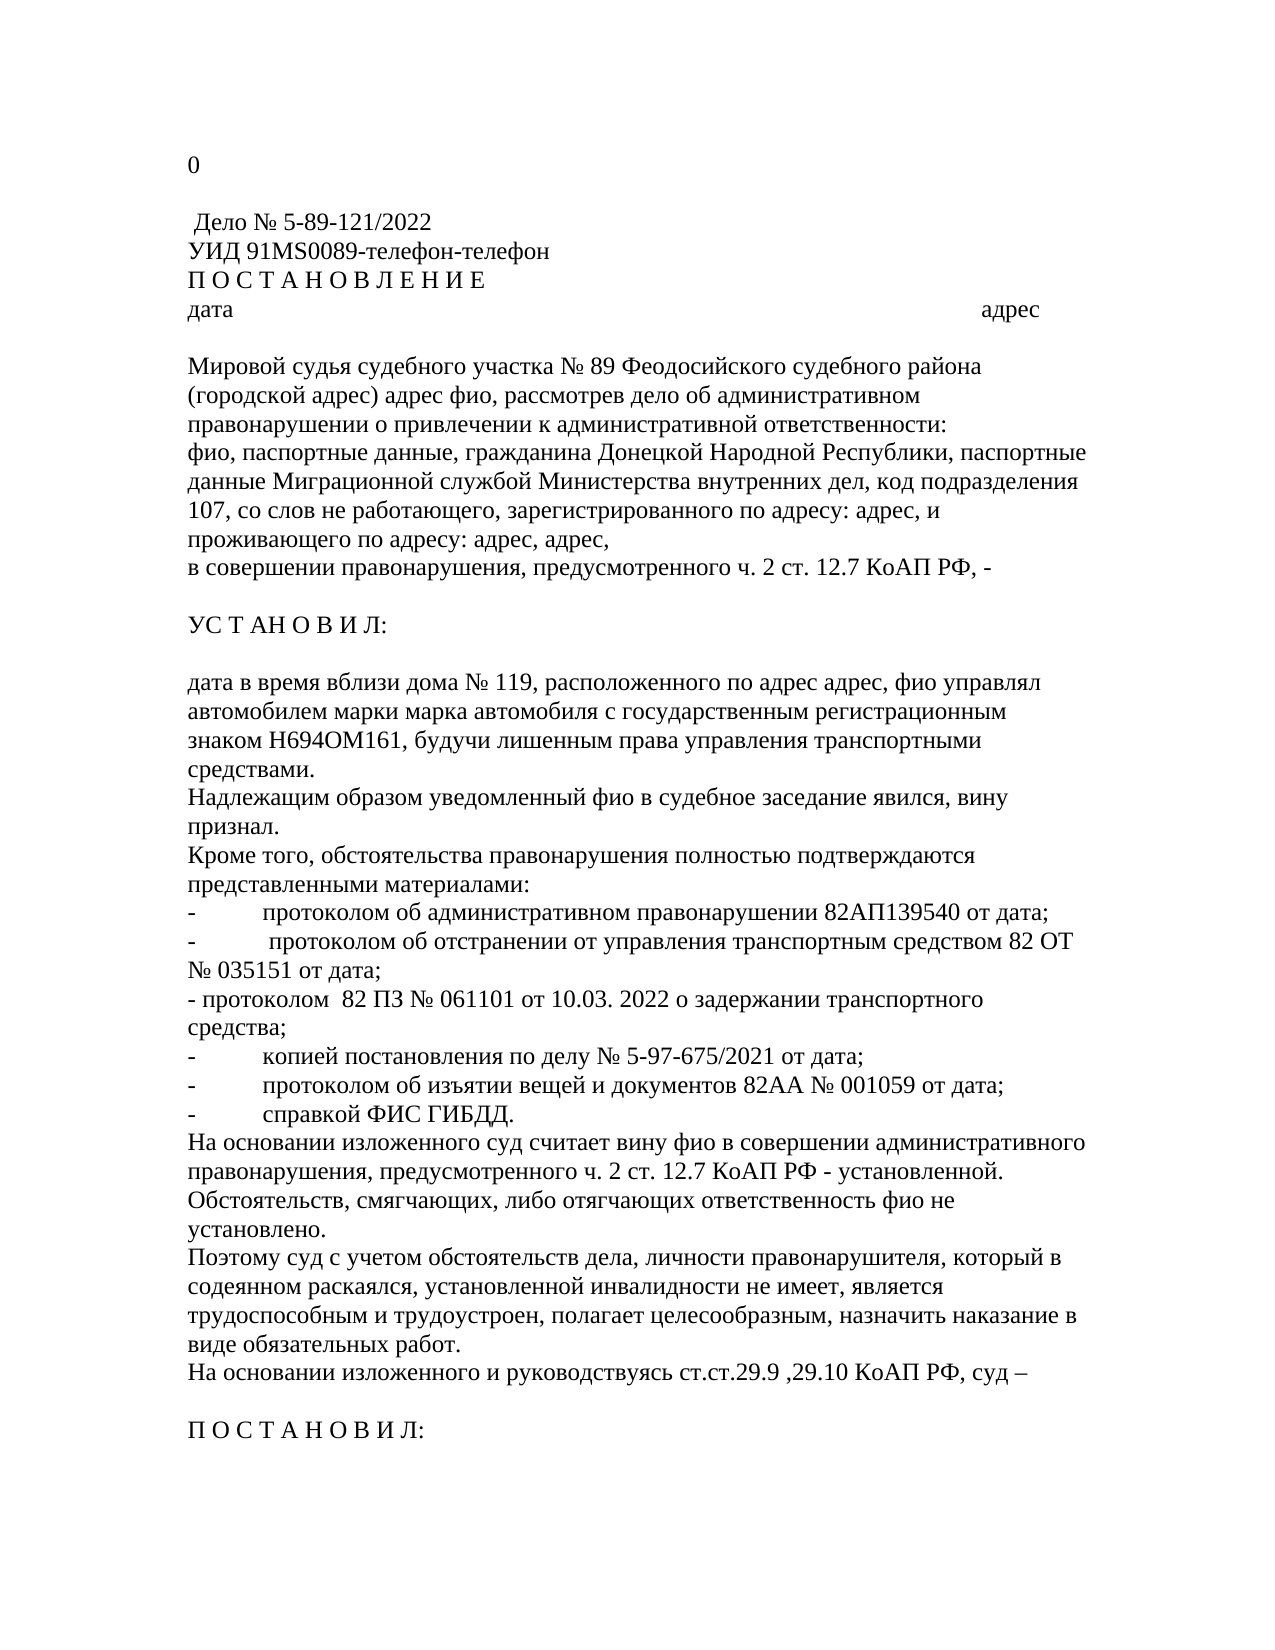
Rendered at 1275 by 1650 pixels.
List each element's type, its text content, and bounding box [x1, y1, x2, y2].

text УС Т АН О В И Л: [187, 610, 1087, 639]
text П О С Т А Н О В Л Е Н И Е [187, 265, 1087, 294]
text 0 [187, 150, 1087, 179]
text дата в время вблизи дома № 119, расположенного по адрес адрес, фио управлял автомобилем марки марка автомобиля с государственным регистрационным знаком Н694ОМ161, будучи лишенным права управления транспортными средствами. [187, 667, 1087, 782]
text Поэтому суд с учетом обстоятельств дела, личности правонарушителя, который в содеянном раскаялся, установленной инвалидности не имеет, является трудоспособным и трудоустроен, полагает целесообразным, назначить наказание в виде обязательных работ. [187, 1242, 1087, 1357]
text Кроме того, обстоятельства правонарушения полностью подтверждаются представленными материалами: [187, 840, 1087, 897]
text Мировой судья судебного участка № 89 Феодосийского судебного района (городской адрес) адрес фио, рассмотрев дело об административном правонарушении о привлечении к административной ответственности: [187, 351, 1087, 437]
text На основании изложенного суд считает вину фио в совершении административного правонарушения, предусмотренного ч. 2 ст. 12.7 КоАП РФ - установленной. [187, 1127, 1087, 1185]
text Надлежащим образом уведомленный фио в судебное заседание явился, вину признал. [187, 782, 1087, 840]
text На основании изложенного и руководствуясь ст.ст.29.9 ,29.10 КоАП РФ, суд – [187, 1357, 1087, 1386]
text дата адрес [187, 294, 1087, 322]
text Обстоятельств, смягчающих, либо отягчающих ответственность фио не установлено. [187, 1185, 1087, 1242]
text - копией постановления по делу № 5-97-675/2021 от дата; [187, 1041, 1087, 1070]
text - протоколом об отстранении от управления транспортным средством 82 ОТ № 035151 от дата; [187, 926, 1087, 984]
text в совершении правонарушения, предусмотренного ч. 2 ст. 12.7 КоАП РФ, - [187, 552, 1087, 581]
text - протоколом 82 ПЗ № 061101 от 10.03. 2022 о задержании транспортного средства; [187, 984, 1087, 1041]
text - справкой ФИС ГИБДД. [187, 1099, 1087, 1127]
text фио, паспортные данные, гражданина Донецкой Народной Республики, паспортные данные Миграционной службой Министерства внутренних дел, код подразделения 107, со слов не работающего, зарегистрированного по адресу: адрес, и проживающего по адресу: адрес, адрес, [187, 437, 1087, 552]
text УИД 91MS0089-телефон-телефон [187, 236, 1087, 265]
text Дело № 5-89-121/2022 [187, 207, 1087, 236]
text - протоколом об административном правонарушении 82АП139540 от дата; [187, 897, 1087, 926]
text - протоколом об изъятии вещей и документов 82АА № 001059 от дата; [187, 1070, 1087, 1099]
text П О С Т А Н О В И Л: [187, 1415, 1087, 1444]
